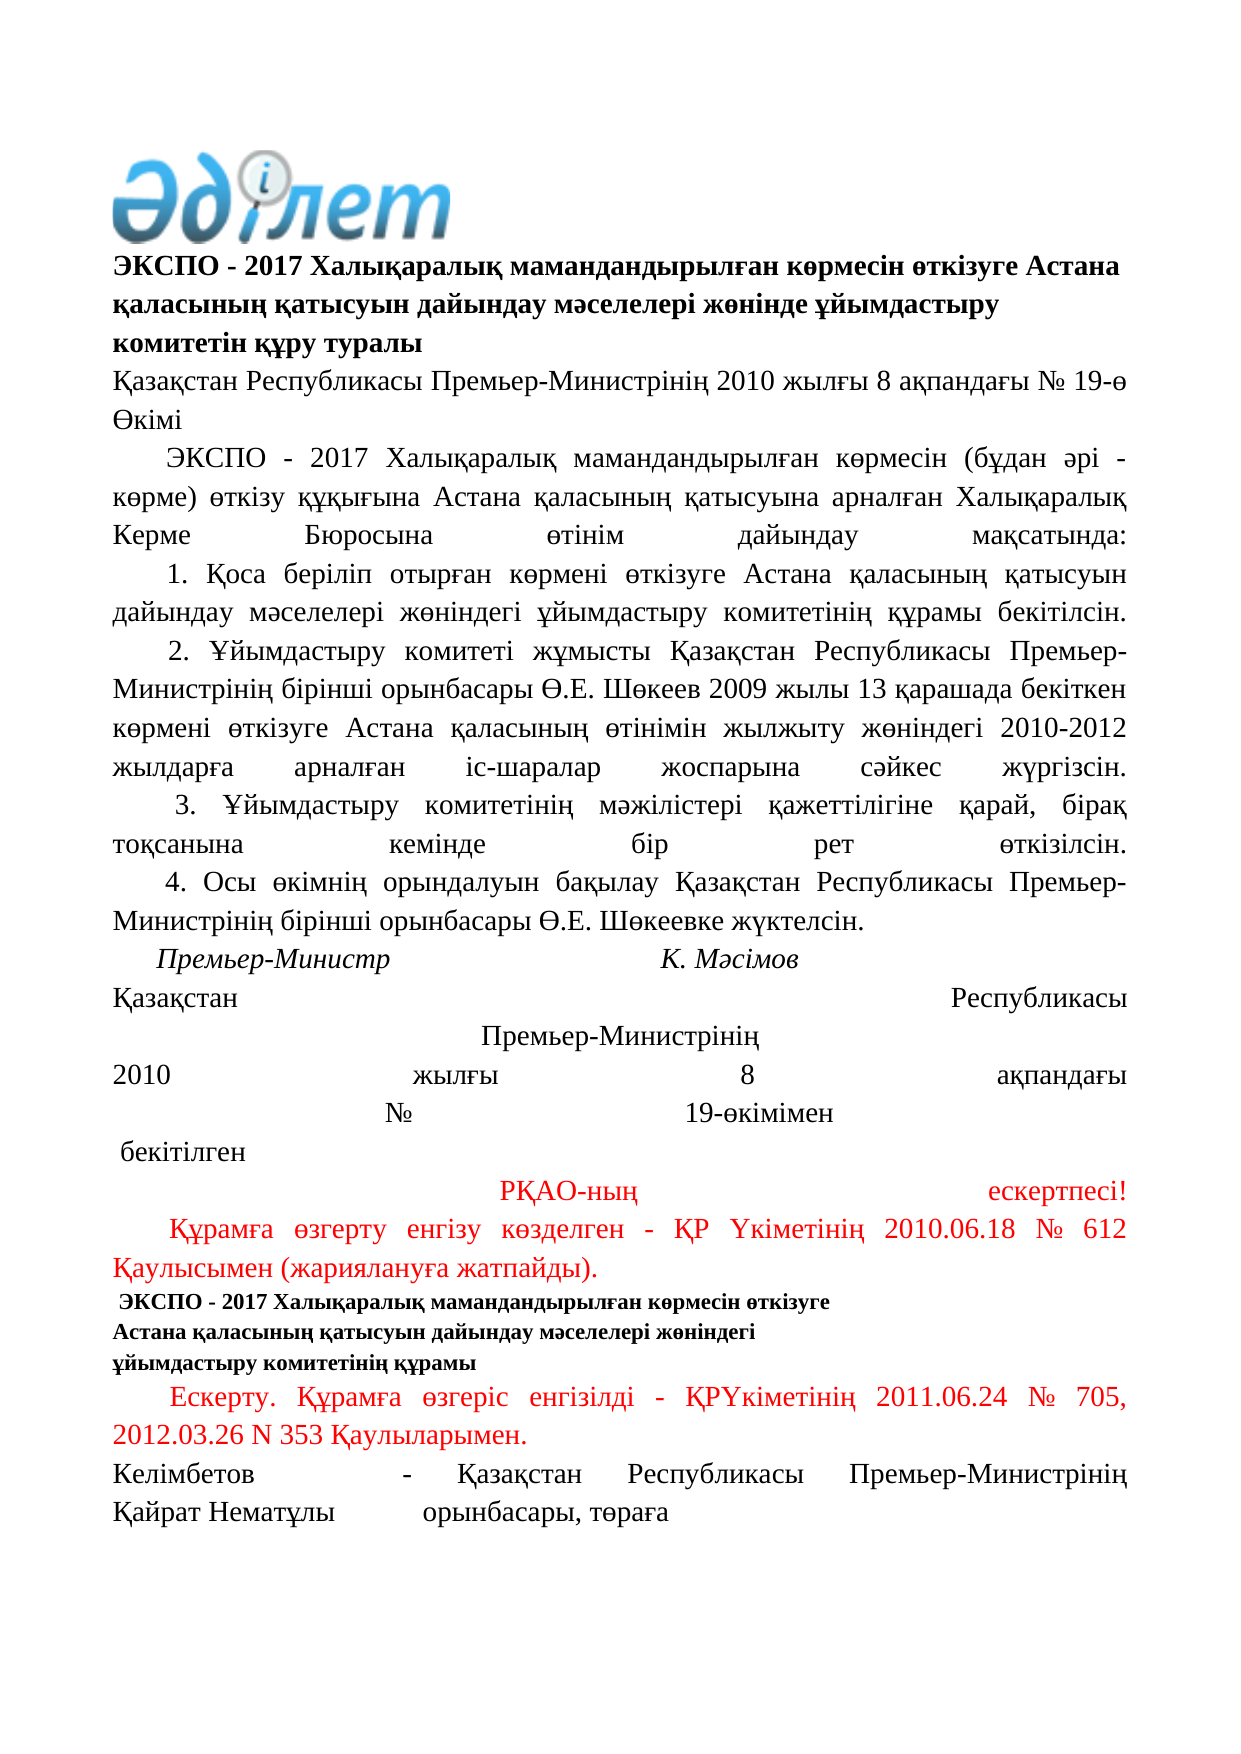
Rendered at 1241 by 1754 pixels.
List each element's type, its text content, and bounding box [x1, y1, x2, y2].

picture [112, 150, 451, 244]
text Қазақстан Республикасы Премьер-Министрінің 2010 жылғы 8 ақпандағы № 19-өкімімен бекітілген [112, 980, 1128, 1168]
text Премьер-Министр К. Мәсімов [112, 941, 1128, 975]
text Қазақстан Республикасы Премьер-Министрінің 2010 жылғы 8 ақпандағы № 19-ө Өкімі [112, 363, 1128, 435]
text ЭКСПО - 2017 Халықаралық мамандандырылған көрмесін өткізуге Астана қаласының қатысуын дайындау мәселелері жөнінде ұйымдастыру комитетін құру туралы [112, 248, 1128, 358]
text Ескерту. Құрамға өзгеріс енгізілді - ҚРҮкіметінің 2011.06.24 № 705, 2012.03.26 N 353 Қаулыларымен. [112, 1379, 1128, 1451]
text РҚАО-ның ескертпесі! Құрамға өзгерту енгізу көзделген - ҚР Үкіметінің 2010.06.18 № 612 Қаулысымен (жариялануға жатпайды). [112, 1173, 1128, 1283]
text ЭКСПО - 2017 Халықаралық мамандандырылған көрмесін (бұдан әрі - көрме) өткізу құқығына Астана қаласының қатысуына арналған Халықаралық Керме Бюросына өтінім дайындау мақсатында: 1. Қоса беріліп отырған көрмені өткізуге Астана қаласының қатысуын дайындау мәселелері жөніндегі ұйымдастыру комитетінің құрамы бекітілсін. 2. Ұйымдастыру комитеті жұмысты Қазақстан Республикасы Премьер-Министрінің бірінші орынбасары Ө.Е. Шөкеев 2009 жылы 13 қарашада бекіткен көрмені өткізуге Астана қаласының өтінімін жылжыту жөніндегі 2010-2012 жылдарға арналған іс-шаралар жоспарына сәйкес жүргізсін. 3. Ұйымдастыру комитетінің мәжілістері қажеттілігіне қарай, бірақ тоқсанына кемінде бір рет өткізілсін. 4. Осы өкімнің орындалуын бақылау Қазақстан Республикасы Премьер-Министрінің бірінші орынбасары Ө.Е. Шөкеевке жүктелсін. [112, 440, 1128, 936]
text Келімбетов - Қазақстан Республикасы Премьер-Министрінің Қайрат Нематұлы орынбасары, төраға [112, 1456, 1128, 1528]
text ЭКСПО - 2017 Халықаралық мамандандырылған көрмесін өткізуге Астана қаласының қатысуын дайындау мәселелері жөніндегі ұйымдастыру комитетінің құрамы [112, 1288, 1128, 1375]
